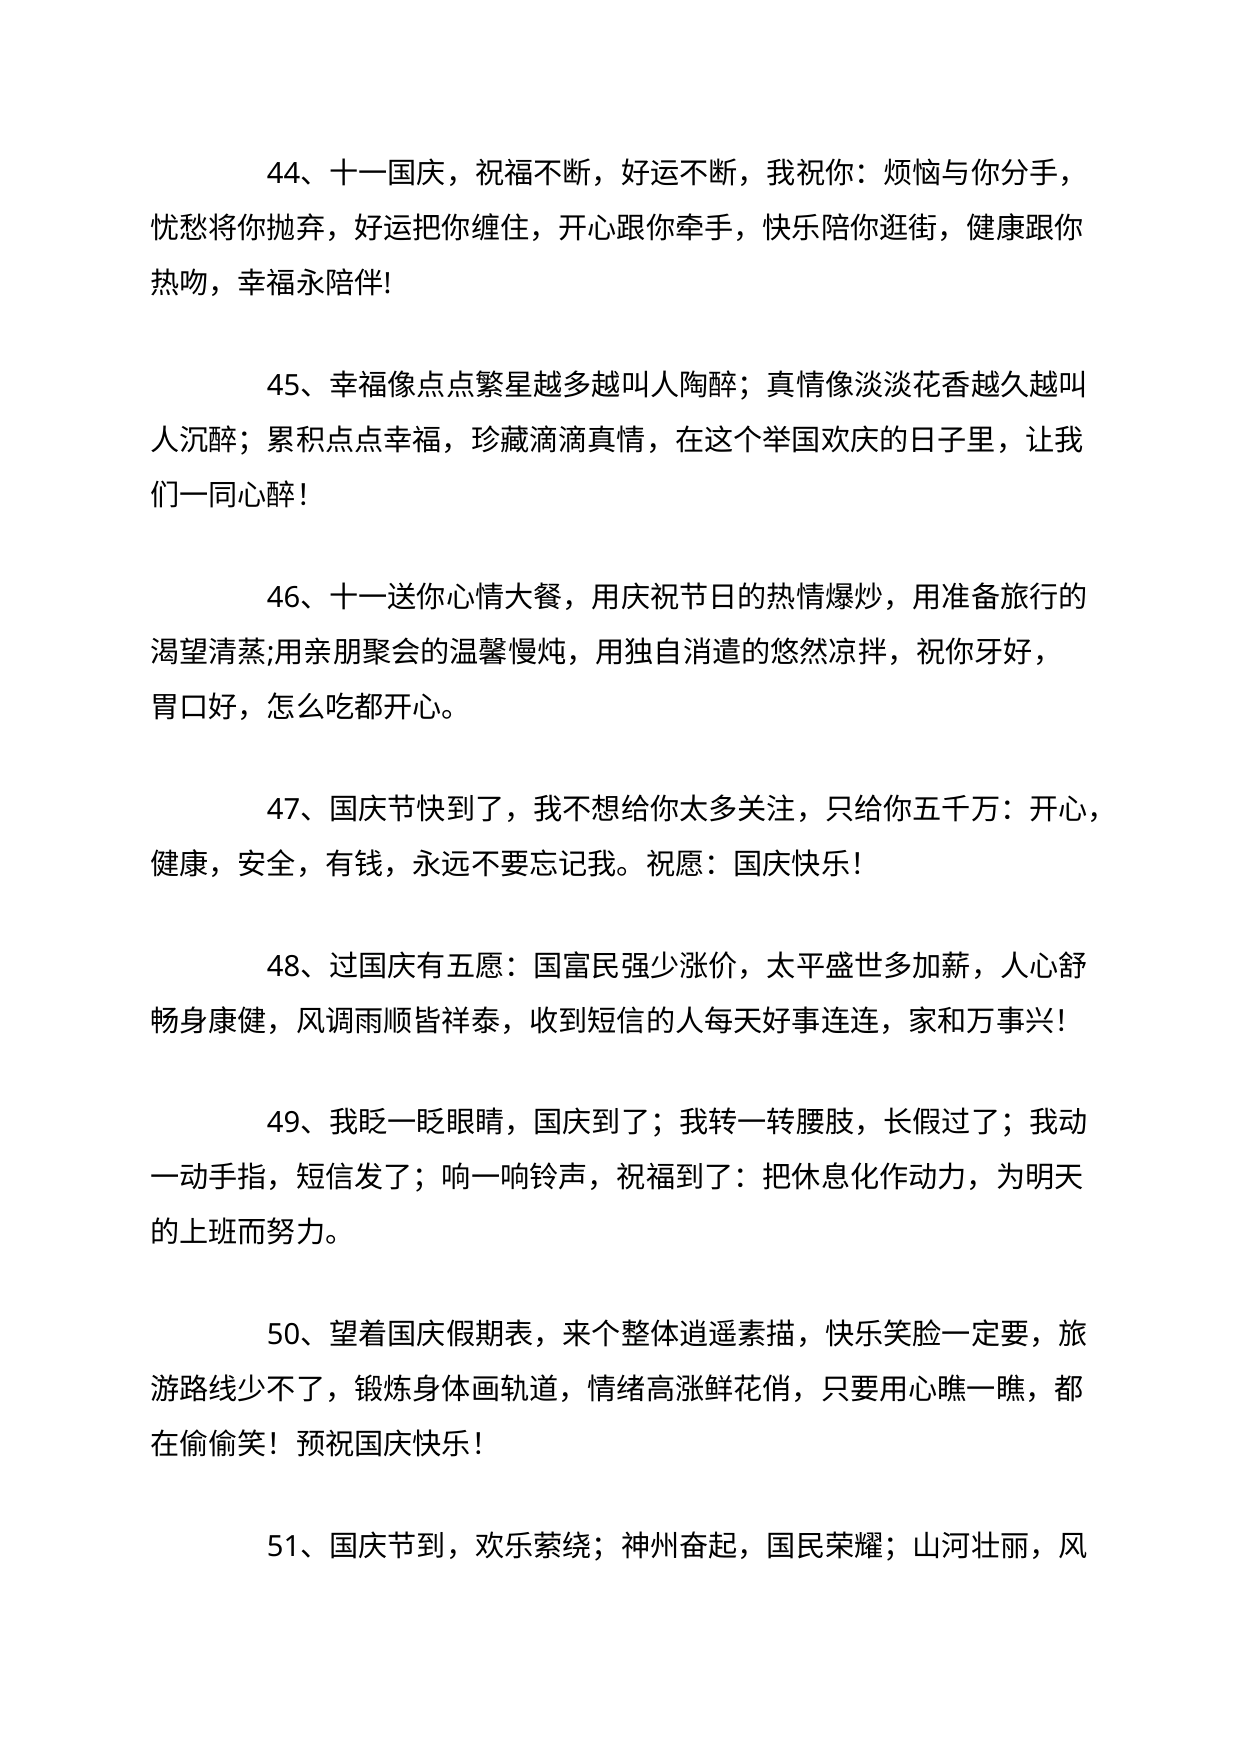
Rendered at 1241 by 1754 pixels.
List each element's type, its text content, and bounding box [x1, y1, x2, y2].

text 44、十一国庆，祝福不断，好运不断，我祝你：烦恼与你分手，忧愁将你抛弃，好运把你缠住，开心跟你牵手，快乐陪你逛街，健康跟你热吻，幸福永陪伴! [150, 150, 1090, 302]
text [150, 1522, 1090, 1564]
text 50、望着国庆假期表，来个整体逍遥素描，快乐笑脸一定要，旅游路线少不了，锻炼身体画轨道，情绪高涨鲜花俏，只要用心瞧一瞧，都在偷偷笑！预祝国庆快乐！ [150, 1311, 1090, 1463]
text 45、幸福像点点繁星越多越叫人陶醉；真情像淡淡花香越久越叫人沉醉；累积点点幸福，珍藏滴滴真情，在这个举国欢庆的日子里，让我们一同心醉！ [150, 362, 1090, 514]
text 48、过国庆有五愿：国富民强少涨价，太平盛世多加薪，人心舒畅身康健，风调雨顺皆祥泰，收到短信的人每天好事连连，家和万事兴！ [150, 942, 1090, 1039]
text 46、十一送你心情大餐，用庆祝节日的热情爆炒，用准备旅行的渴望清蒸;用亲朋聚会的温馨慢炖，用独自消遣的悠然凉拌，祝你牙好，胃口好，怎么吃都开心。 [150, 573, 1090, 726]
text 49、我眨一眨眼睛，国庆到了；我转一转腰肢，长假过了；我动一动手指，短信发了；响一响铃声，祝福到了：把休息化作动力，为明天的上班而努力。 [150, 1099, 1090, 1251]
text 47、国庆节快到了，我不想给你太多关注，只给你五千万：开心，健康，安全，有钱，永远不要忘记我。祝愿：国庆快乐！ [150, 785, 1090, 883]
